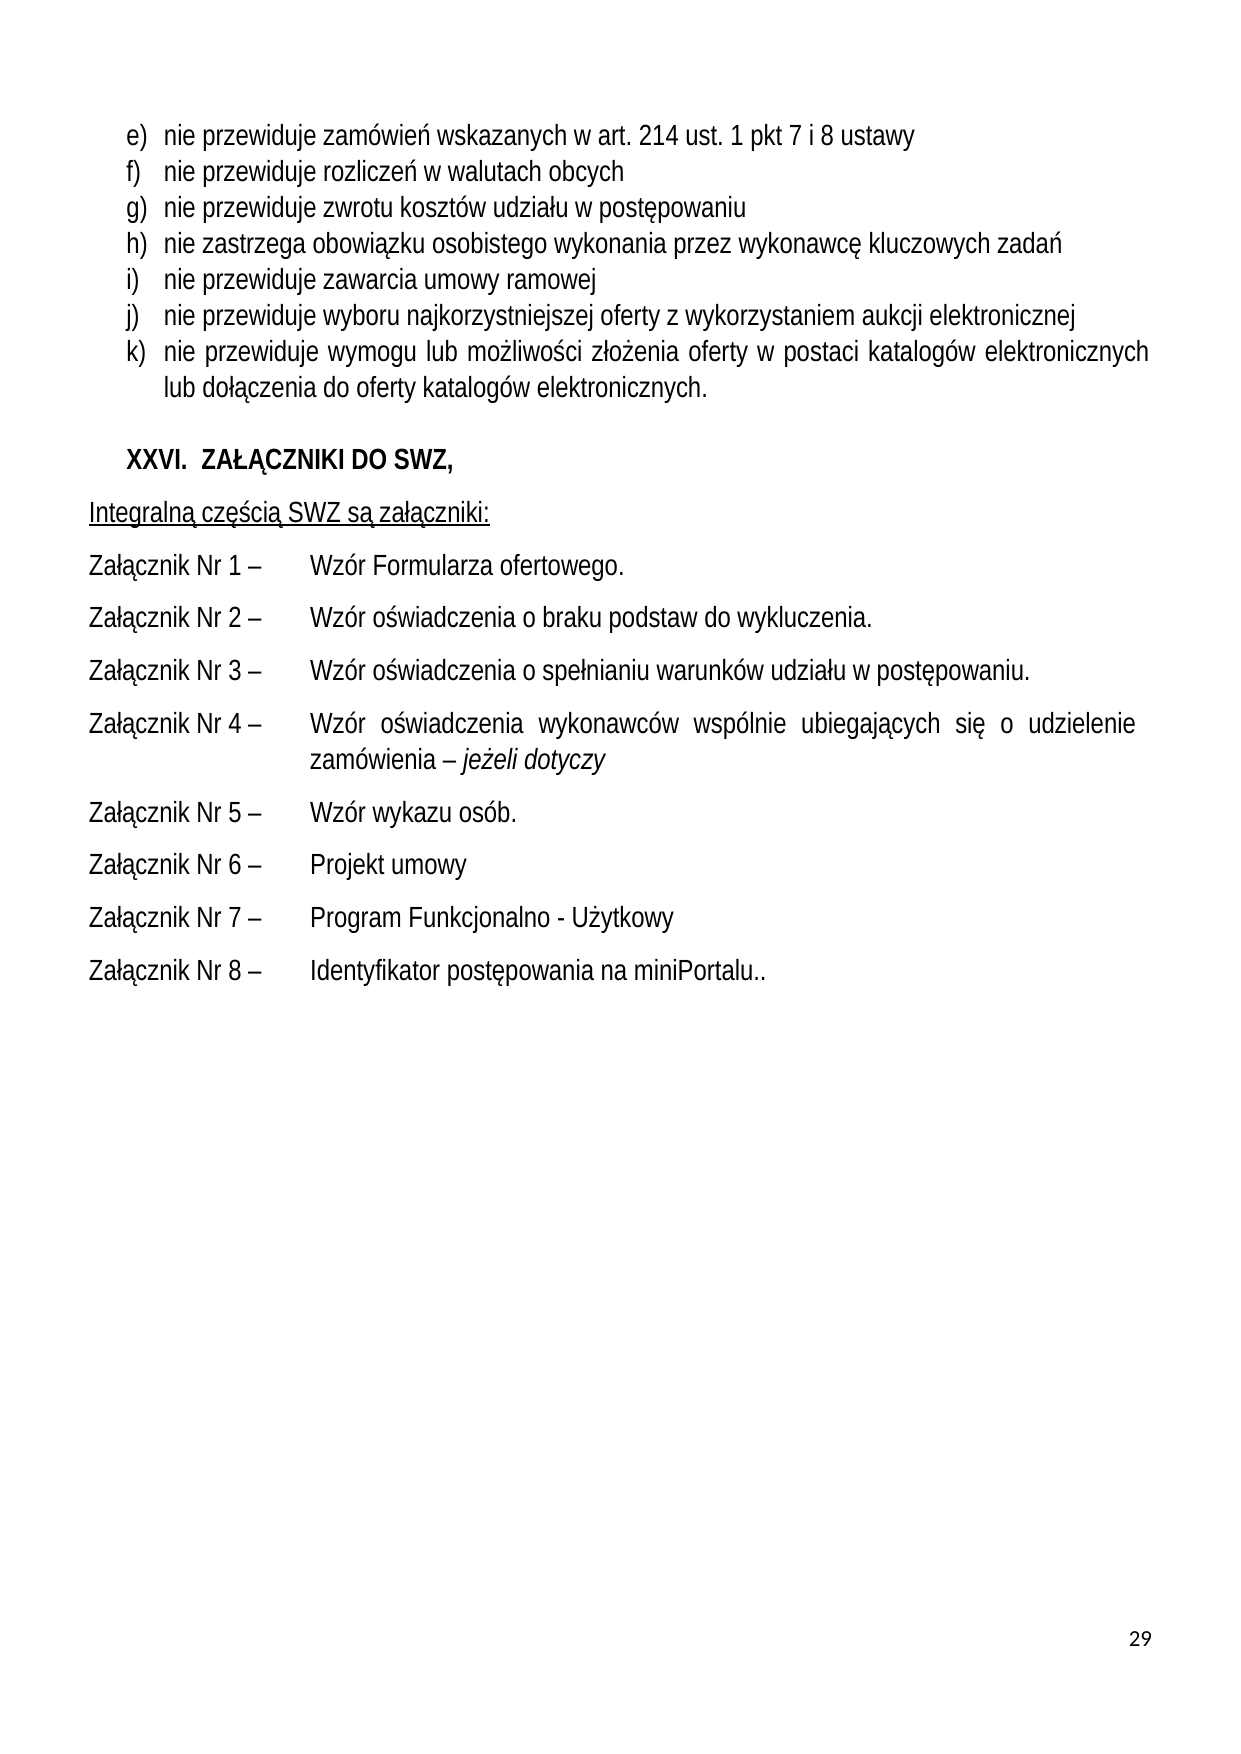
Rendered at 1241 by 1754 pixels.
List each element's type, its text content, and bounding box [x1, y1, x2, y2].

text Integralną częścią SWZ są załączniki: [89, 495, 1152, 529]
text Załącznik Nr 5 – Wzór wykazu osób. [89, 795, 1152, 828]
text Załącznik Nr 7 – Program Funkcjonalno - Użytkowy [89, 900, 1152, 934]
text Załącznik Nr 1 – Wzór Formularza ofertowego. [89, 548, 1152, 581]
list nie przewiduje rozliczeń w walutach obcych [126, 154, 1152, 188]
list nie przewiduje zwrotu kosztów udziału w postępowaniu [126, 190, 1152, 224]
list nie przewiduje wymogu lub możliwości złożenia oferty w postaci katalogów elektronicznych lub dołączenia do oferty katalogów elektronicznych. [126, 334, 1152, 404]
text Załącznik Nr 2 – Wzór oświadczenia o braku podstaw do wykluczenia. [89, 601, 1152, 634]
list ZAŁĄCZNIKI DO SWZ, [126, 442, 1152, 476]
text Załącznik Nr 3 – Wzór oświadczenia o spełnianiu warunków udziału w postępowaniu. [89, 653, 1152, 687]
text Załącznik Nr 6 – Projekt umowy [89, 847, 1152, 881]
text Załącznik Nr 4 – Wzór oświadczenia wykonawców wspólnie ubiegających się o udzielenie zamówienia – jeżeli dotyczy [89, 706, 1152, 776]
list nie przewiduje zamówień wskazanych w art. 214 ust. 1 pkt 7 i 8 ustawy [126, 118, 1152, 152]
list nie przewiduje zawarcia umowy ramowej [126, 262, 1152, 296]
text Załącznik Nr 8 – Identyfikator postępowania na miniPortalu.. [89, 953, 1152, 986]
list nie zastrzega obowiązku osobistego wykonania przez wykonawcę kluczowych zadań [126, 226, 1152, 260]
list nie przewiduje wyboru najkorzystniejszej oferty z wykorzystaniem aukcji elektronicznej [126, 298, 1152, 332]
